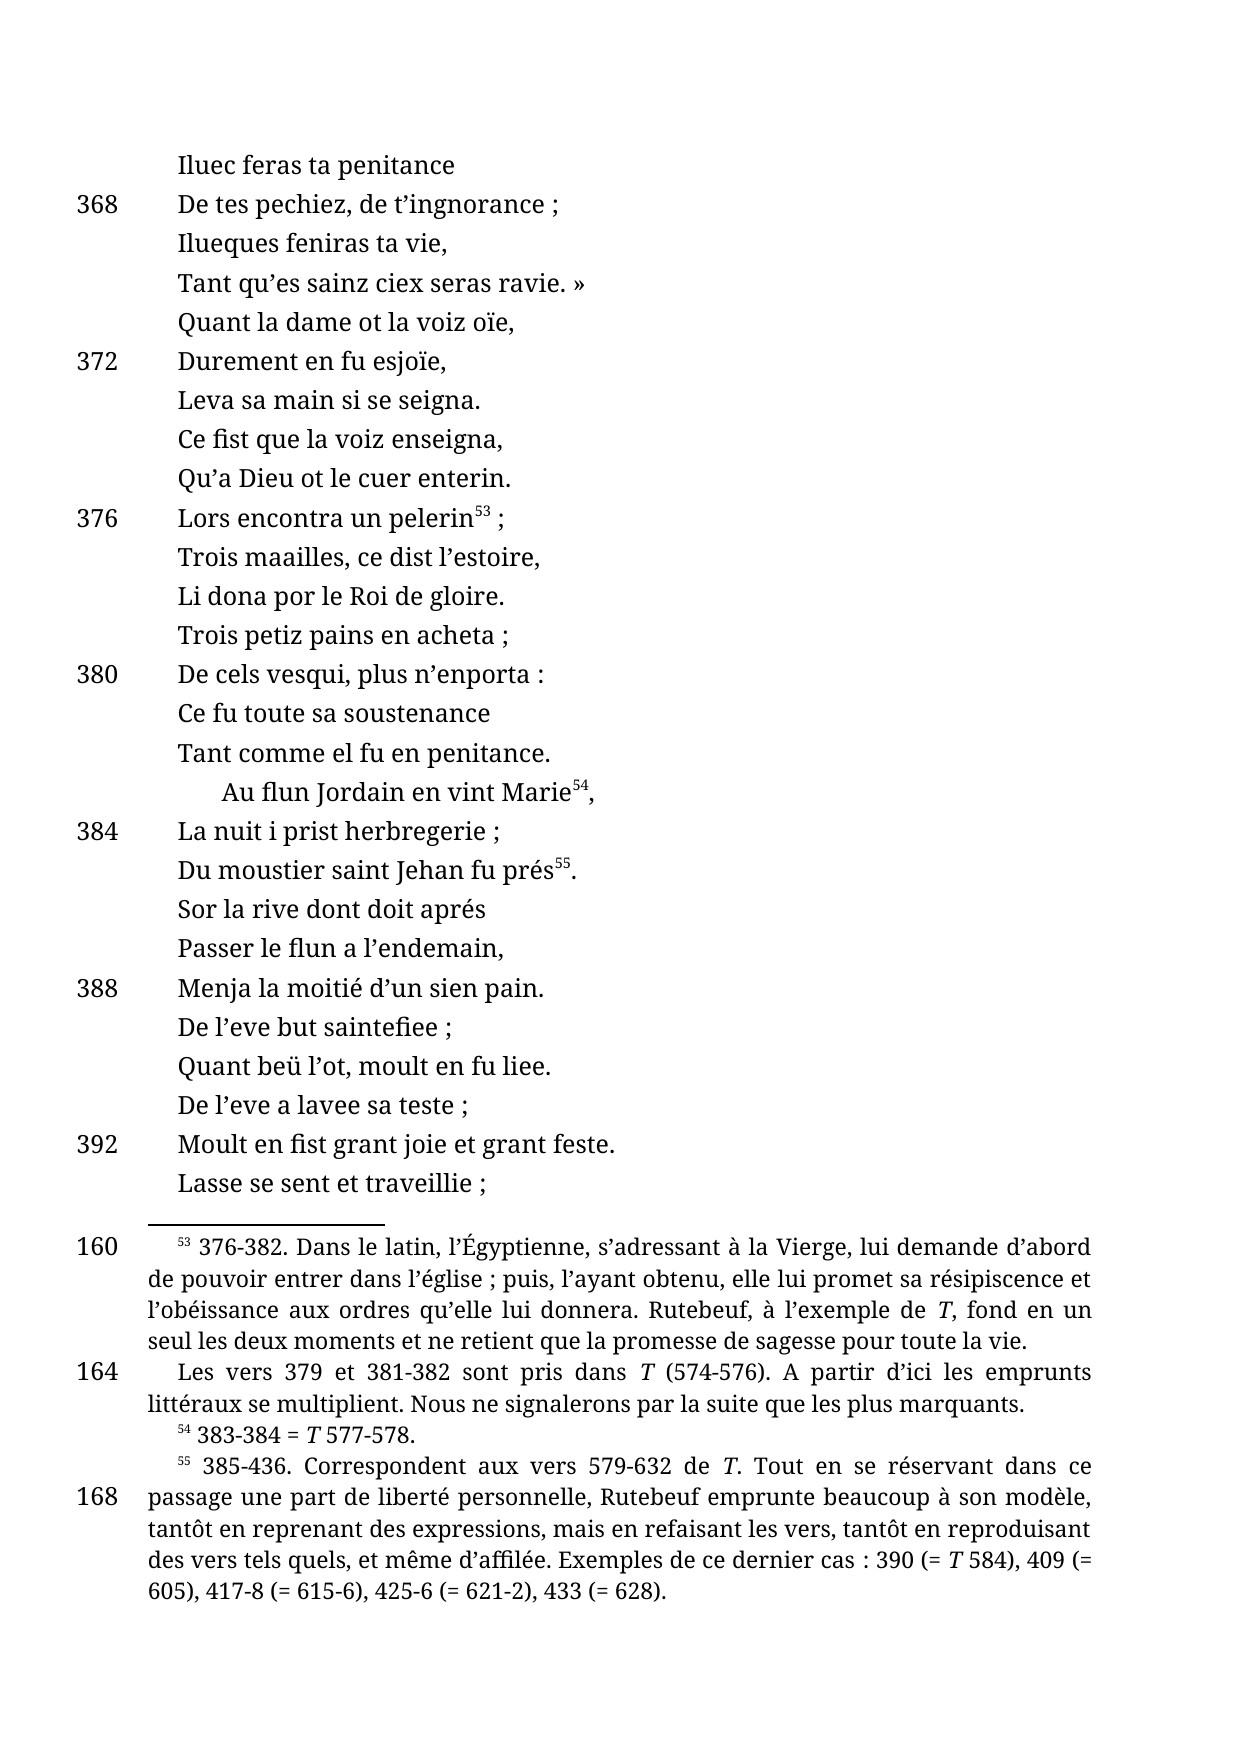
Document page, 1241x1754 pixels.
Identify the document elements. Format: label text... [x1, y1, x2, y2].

text Li dona por le Roi de gloire. [148, 578, 1092, 613]
text Trois maailles, ce dist l’estoire, [148, 539, 1092, 573]
text De cels vesqui, plus n’enporta : [148, 657, 1092, 691]
text La nuit i prist herbregerie ; [148, 813, 1092, 848]
text Sor la rive dont doit aprés [148, 892, 1092, 926]
text Iluec feras ta penitance [148, 148, 1092, 182]
text Quant la dame ot la voiz oïe, [148, 304, 1092, 338]
text Tant qu’es sainz ciex seras ravie. » [148, 265, 1092, 299]
text Ilueques feniras ta vie, [148, 226, 1092, 260]
text Qu’a Dieu ot le cuer enterin. [148, 461, 1092, 495]
text De l’eve but saintefiee ; [148, 1009, 1092, 1043]
text Leva sa main si se seigna. [148, 383, 1092, 417]
text Durement en fu esjoïe, [148, 343, 1092, 378]
text Tant comme el fu en penitance. [148, 735, 1092, 769]
text De tes pechiez, de t’ingnorance ; [148, 187, 1092, 221]
text Trois petiz pains en acheta ; [148, 618, 1092, 652]
text Lors encontra un pelerin ; [148, 500, 1092, 534]
text Ce fist que la voiz enseigna, [148, 422, 1092, 456]
text Au flun Jordain en vint Marie, [148, 774, 1092, 808]
text Quant beü l’ot, moult en fu liee. [148, 1048, 1092, 1083]
text Menja la moitié d’un sien pain. [148, 970, 1092, 1004]
text De l’eve a lavee sa teste ; [148, 1088, 1092, 1122]
text Moult en fist grant joie et grant feste. [148, 1127, 1092, 1161]
text Ce fu toute sa soustenance [148, 696, 1092, 730]
text Passer le flun a l’endemain, [148, 931, 1092, 965]
text Du moustier saint Jehan fu prés. [148, 853, 1092, 887]
text Lasse se sent et traveillie ; [148, 1166, 1092, 1200]
